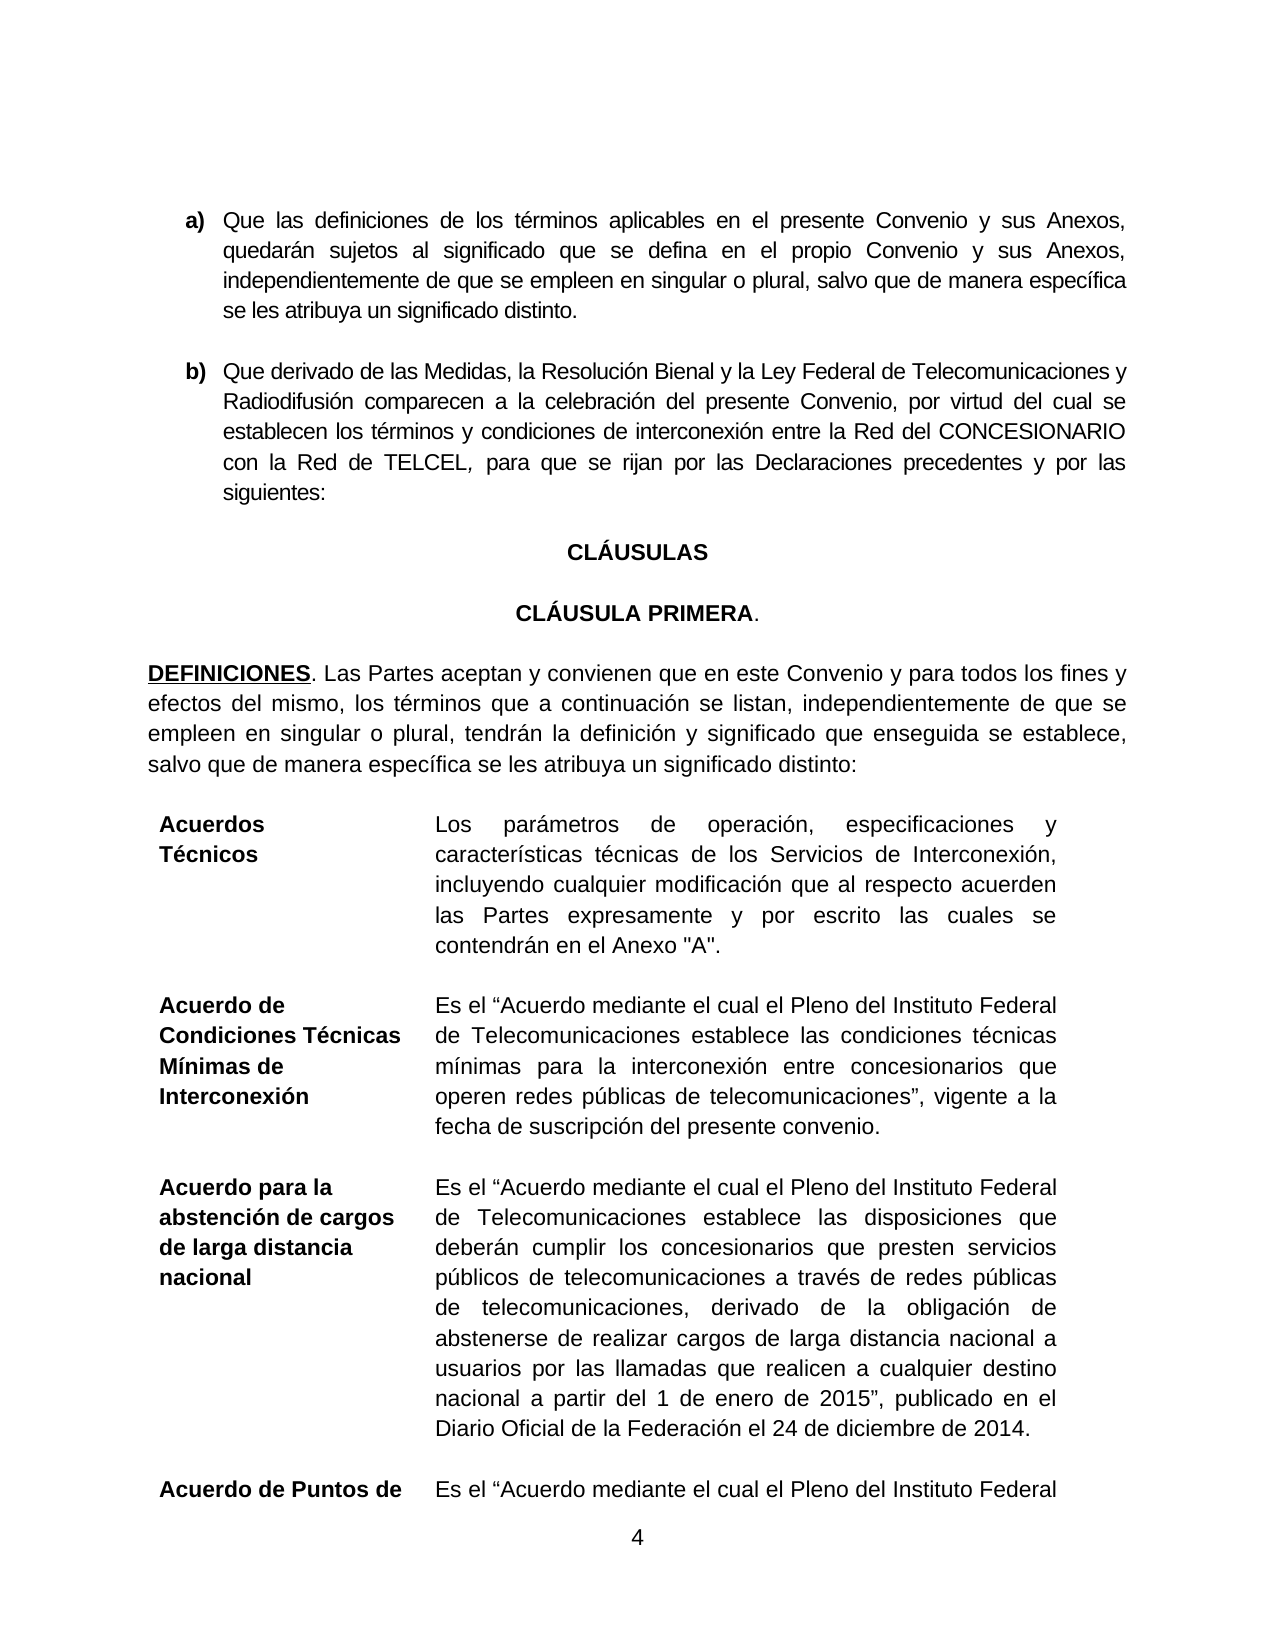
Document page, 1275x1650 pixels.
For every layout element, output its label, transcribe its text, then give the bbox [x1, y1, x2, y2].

table_cell Acuerdo para la abstención de cargos de larga distancia nacional [148, 1174, 423, 1476]
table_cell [424, 1476, 1068, 1502]
list Que derivado de las Medidas, la Resolución Bienal y la Ley Federal de Telecomunicaciones y Radiodifusión comparecen a la celebración del presente Convenio, por virtud del cual se establecen los términos y condiciones de interconexión entre la Red del CONCESIONARIO con la Red de TELCEL, para que se rijan por las Declaraciones precedentes y por las siguientes: [185, 358, 1127, 505]
table_cell Acuerdo de Condiciones Técnicas Mínimas de Interconexión [148, 992, 423, 1173]
text CLÁUSULAS [148, 539, 1127, 565]
table_header Los parámetros de operación, especificaciones y características técnicas de los Servicios de Interconexión, incluyendo cualquier modificación que al respecto acuerden las Partes expresamente y por escrito las cuales se contendrán en el Anexo "A". [424, 811, 1068, 992]
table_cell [148, 1476, 423, 1502]
list Que las definiciones de los términos aplicables en el presente Convenio y sus Anexos, quedarán sujetos al significado que se defina en el propio Convenio y sus Anexos, independientemente de que se empleen en singular o plural, salvo que de manera específica se les atribuya un significado distinto. [185, 207, 1127, 324]
table_header Acuerdos Técnicos [148, 811, 423, 992]
table_cell Es el “Acuerdo mediante el cual el Pleno del Instituto Federal de Telecomunicaciones establece las disposiciones que deberán cumplir los concesionarios que presten servicios públicos de telecomunicaciones a través de redes públicas de telecomunicaciones, derivado de la obligación de abstenerse de realizar cargos de larga distancia nacional a usuarios por las llamadas que realicen a cualquier destino nacional a partir del 1 de enero de 2015”, publicado en el Diario Oficial de la Federación el 24 de diciembre de 2014. [424, 1174, 1068, 1476]
table_cell Es el “Acuerdo mediante el cual el Pleno del Instituto Federal de Telecomunicaciones establece las condiciones técnicas mínimas para la interconexión entre concesionarios que operen redes públicas de telecomunicaciones”, vigente a la fecha de suscripción del presente convenio. [424, 992, 1068, 1173]
text DEFINICIONES. Las Partes aceptan y convienen que en este Convenio y para todos los fines y efectos del mismo, los términos que a continuación se listan, independientemente de que se empleen en singular o plural, tendrán la definición y significado que enseguida se establece, salvo que de manera específica se les atribuya un significado distinto: [148, 660, 1127, 777]
text CLÁUSULA PRIMERA. [148, 599, 1127, 626]
